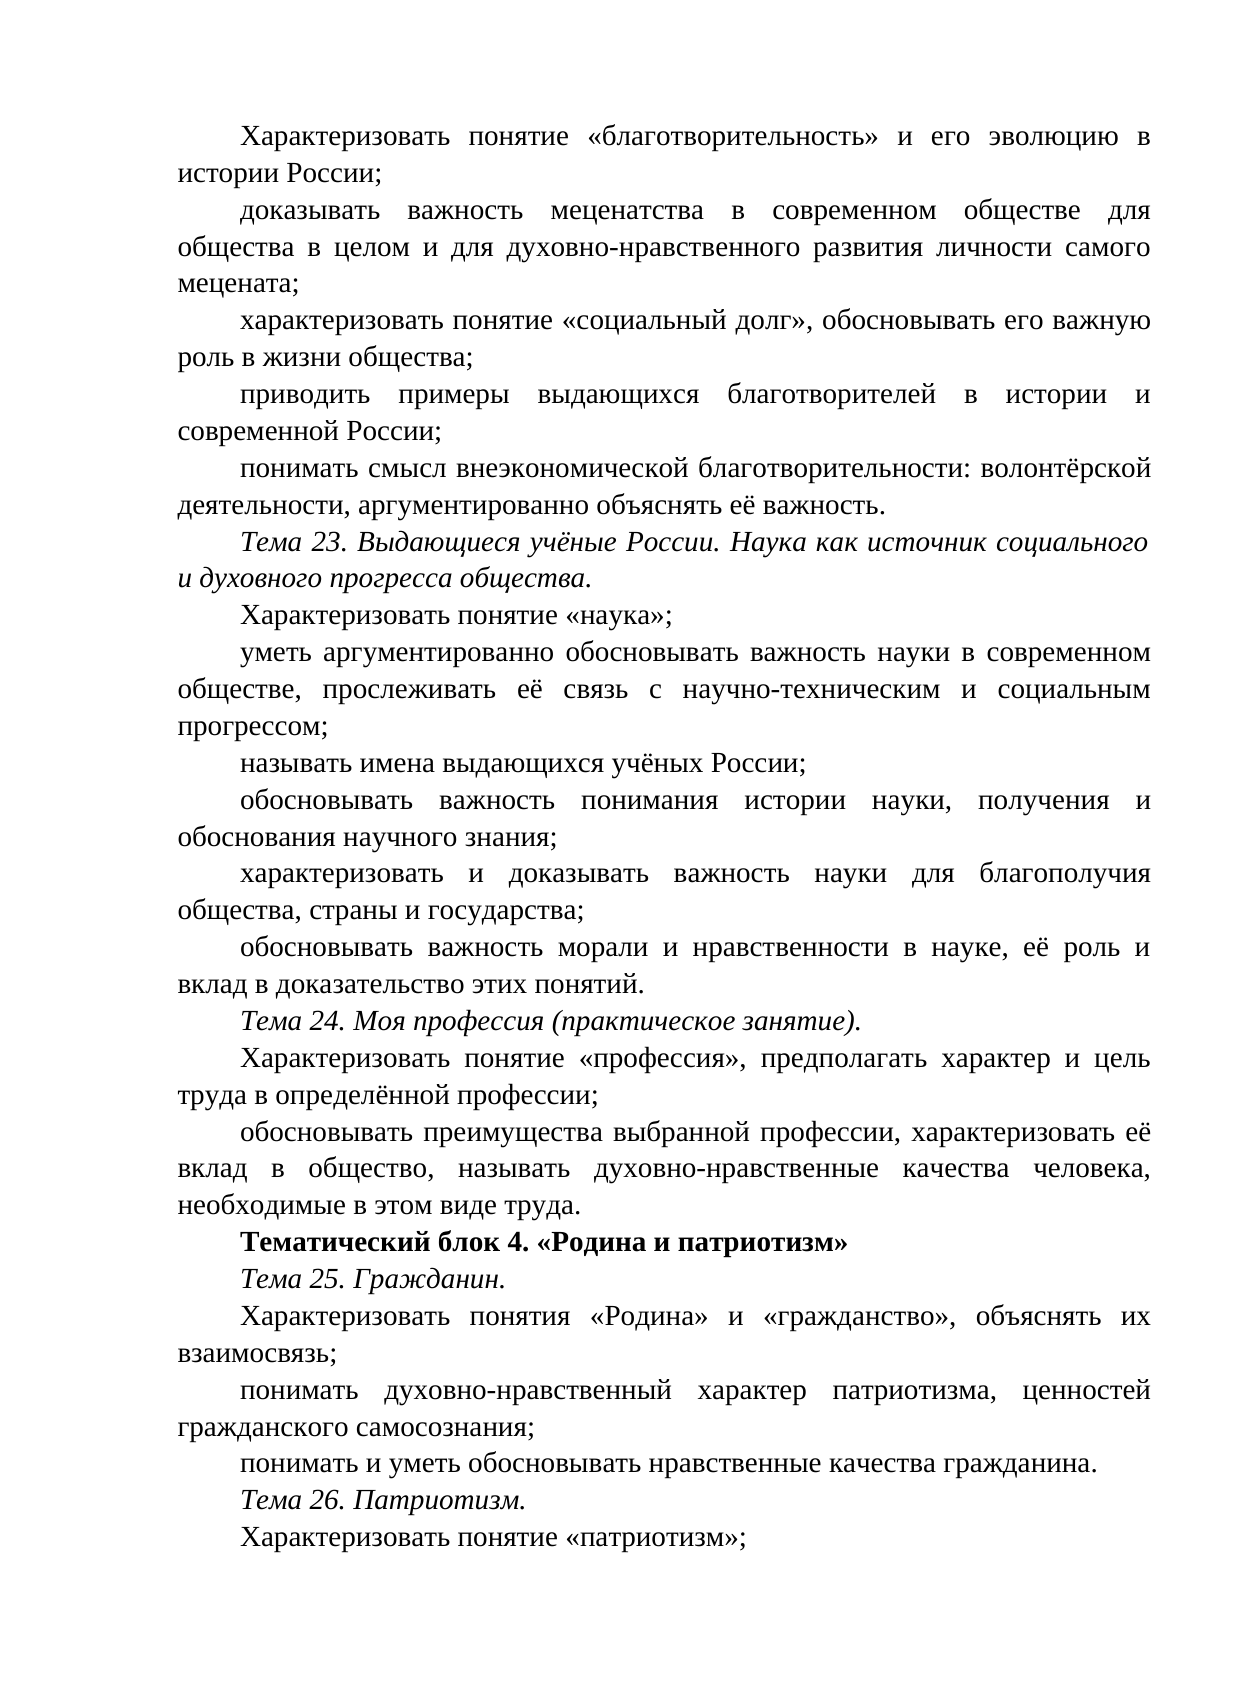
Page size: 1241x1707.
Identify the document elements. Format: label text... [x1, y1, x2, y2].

text Характеризовать понятие «патриотизм»; [177, 1519, 1152, 1553]
text понимать духовно-нравственный характер патриотизма, ценностей гражданского самосознания; [177, 1372, 1152, 1442]
text уметь аргументированно обосновывать важность науки в современном обществе, прослеживать её связь с научно-техническим и социальным прогрессом; [177, 634, 1152, 742]
text Тема 26. Патриотизм. [177, 1482, 1152, 1516]
text Характеризовать понятие «наука»; [177, 597, 1152, 631]
text Характеризовать понятие «благотворительность» и его эволюцию в истории России; [177, 118, 1152, 188]
text обосновывать важность морали и нравственности в науке, её роль и вклад в доказательство этих понятий. [177, 929, 1152, 1000]
text Тематический блок 4. «Родина и патриотизм» [177, 1224, 1152, 1258]
text Характеризовать понятие «профессия», предполагать характер и цель труда в определённой профессии; [177, 1040, 1152, 1110]
text называть имена выдающихся учёных России; [177, 745, 1152, 778]
text приводить примеры выдающихся благотворителей в истории и современной России; [177, 376, 1152, 447]
text понимать и уметь обосновывать нравственные качества гражданина. [177, 1446, 1152, 1479]
text характеризовать понятие «социальный долг», обосновывать его важную роль в жизни общества; [177, 302, 1152, 373]
text Тема 24. Моя профессия (практическое занятие). [177, 1003, 1152, 1037]
text характеризовать и доказывать важность науки для благополучия общества, страны и государства; [177, 856, 1152, 926]
text доказывать важность меценатства в современном обществе для общества в целом и для духовно-нравственного развития личности самого мецената; [177, 192, 1152, 299]
text обосновывать преимущества выбранной профессии, характеризовать её вклад в общество, называть духовно-нравственные качества человека, необходимые в этом виде труда. [177, 1114, 1152, 1221]
text Характеризовать понятия «Родина» и «гражданство», объяснять их взаимосвязь; [177, 1298, 1152, 1368]
text понимать смысл внеэкономической благотворительности: волонтёрской деятельности, аргументированно объяснять её важность. [177, 450, 1152, 520]
text обосновывать важность понимания истории науки, получения и обоснования научного знания; [177, 782, 1152, 852]
text Тема 25. Гражданин. [177, 1261, 1152, 1295]
text Тема 23. Выдающиеся учёные России. Наука как источник социального и духовного прогресса общества. [177, 524, 1152, 594]
